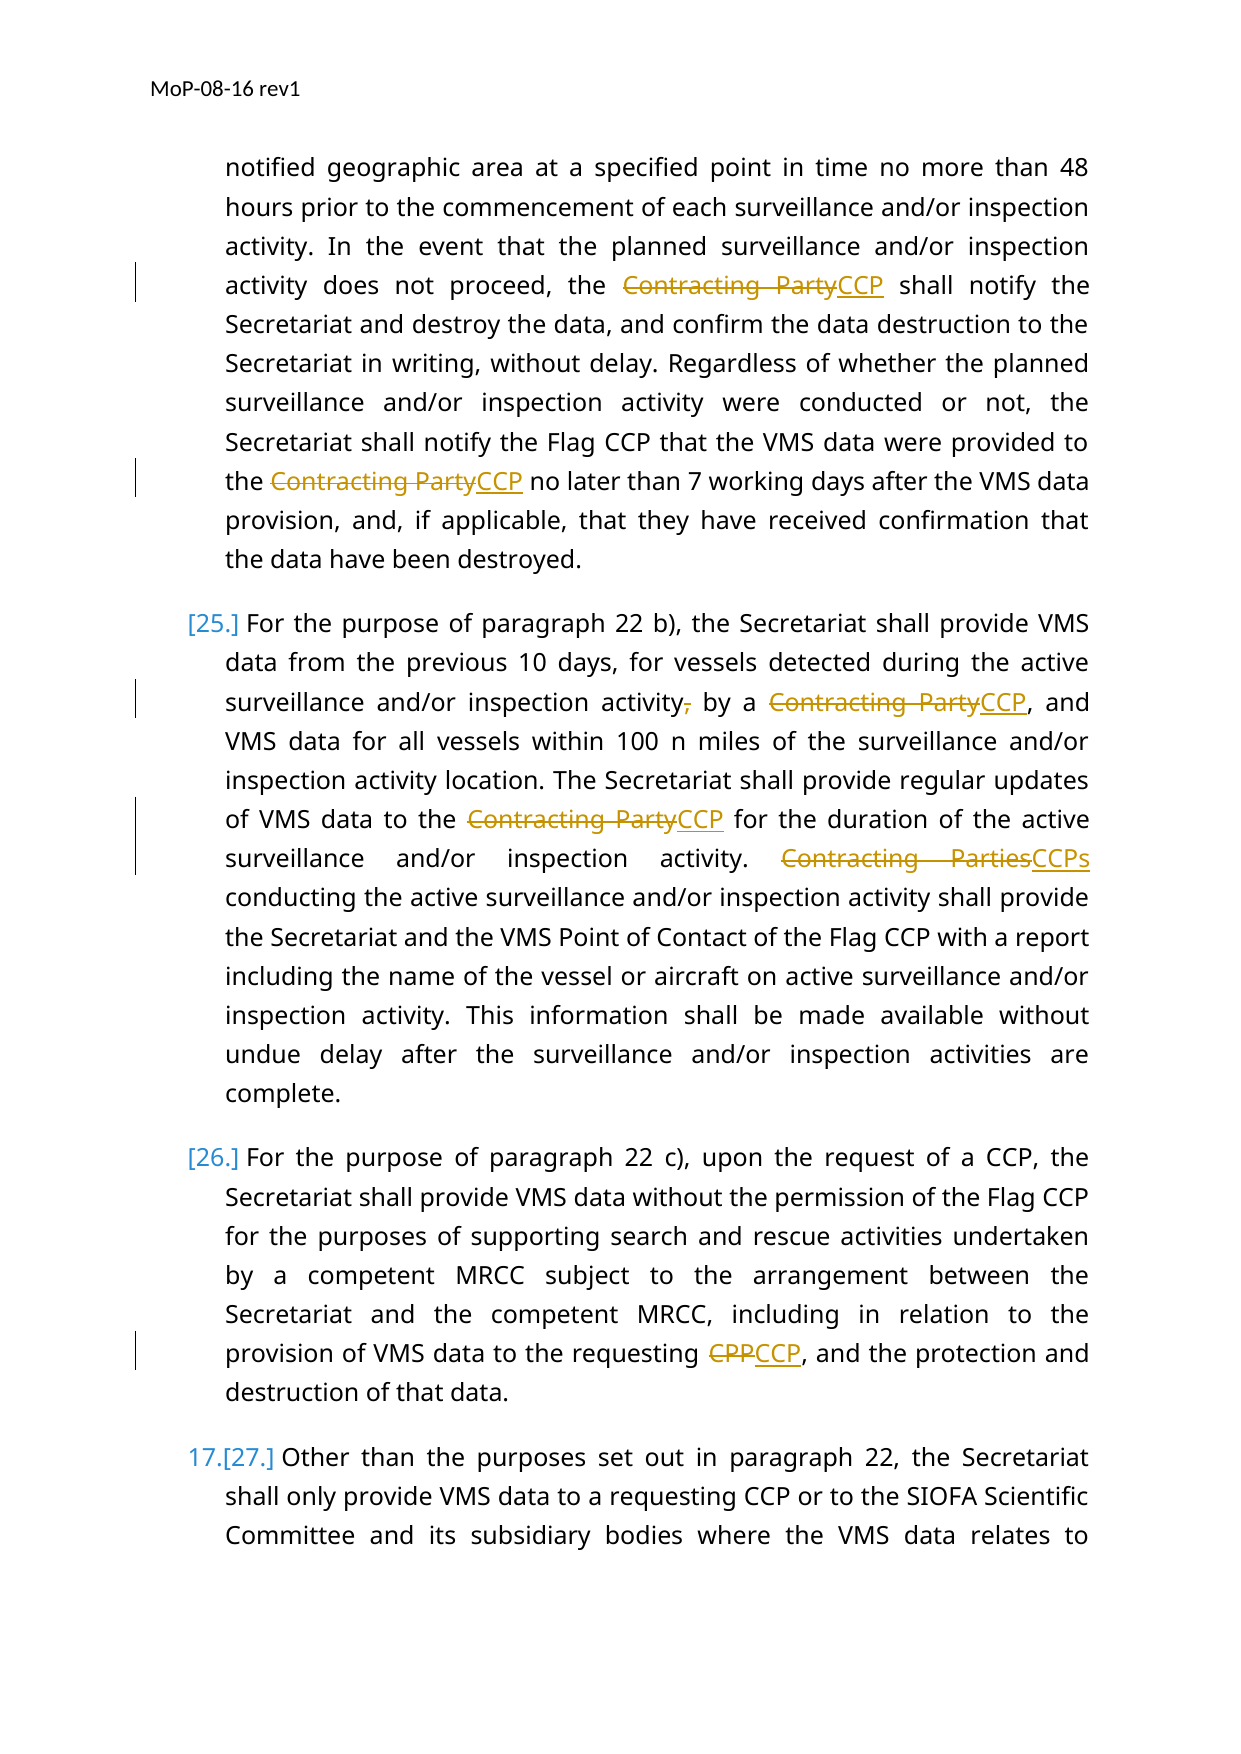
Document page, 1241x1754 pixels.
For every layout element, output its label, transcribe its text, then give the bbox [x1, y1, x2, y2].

list For the purpose of paragraph 22 b), the Secretariat shall provide VMS data from the previous 10 days, for vessels detected during the active surveillance and/or inspection activity by a , and VMS data for all vessels within 100 n miles of the surveillance and/or inspection activity location. The Secretariat shall provide regular updates of VMS data to the for the duration of the active surveillance and/or inspection activity. conducting the active surveillance and/or inspection activity shall provide the Secretariat and the VMS Point of Contact of the Flag CCP with a report including the name of the vessel or aircraft on active surveillance and/or inspection activity. This information shall be made available without undue delay after the surveillance and/or inspection activities are complete. [187, 606, 1090, 1110]
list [187, 1439, 1090, 1552]
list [187, 150, 1090, 576]
list For the purpose of paragraph 22 c), upon the request of a CCP, the Secretariat shall provide VMS data without the permission of the Flag CCP for the purposes of supporting search and rescue activities undertaken by a competent MRCC subject to the arrangement between the Secretariat and the competent MRCC, including in relation to the provision of VMS data to the requesting , and the protection and destruction of that data. [187, 1140, 1090, 1409]
